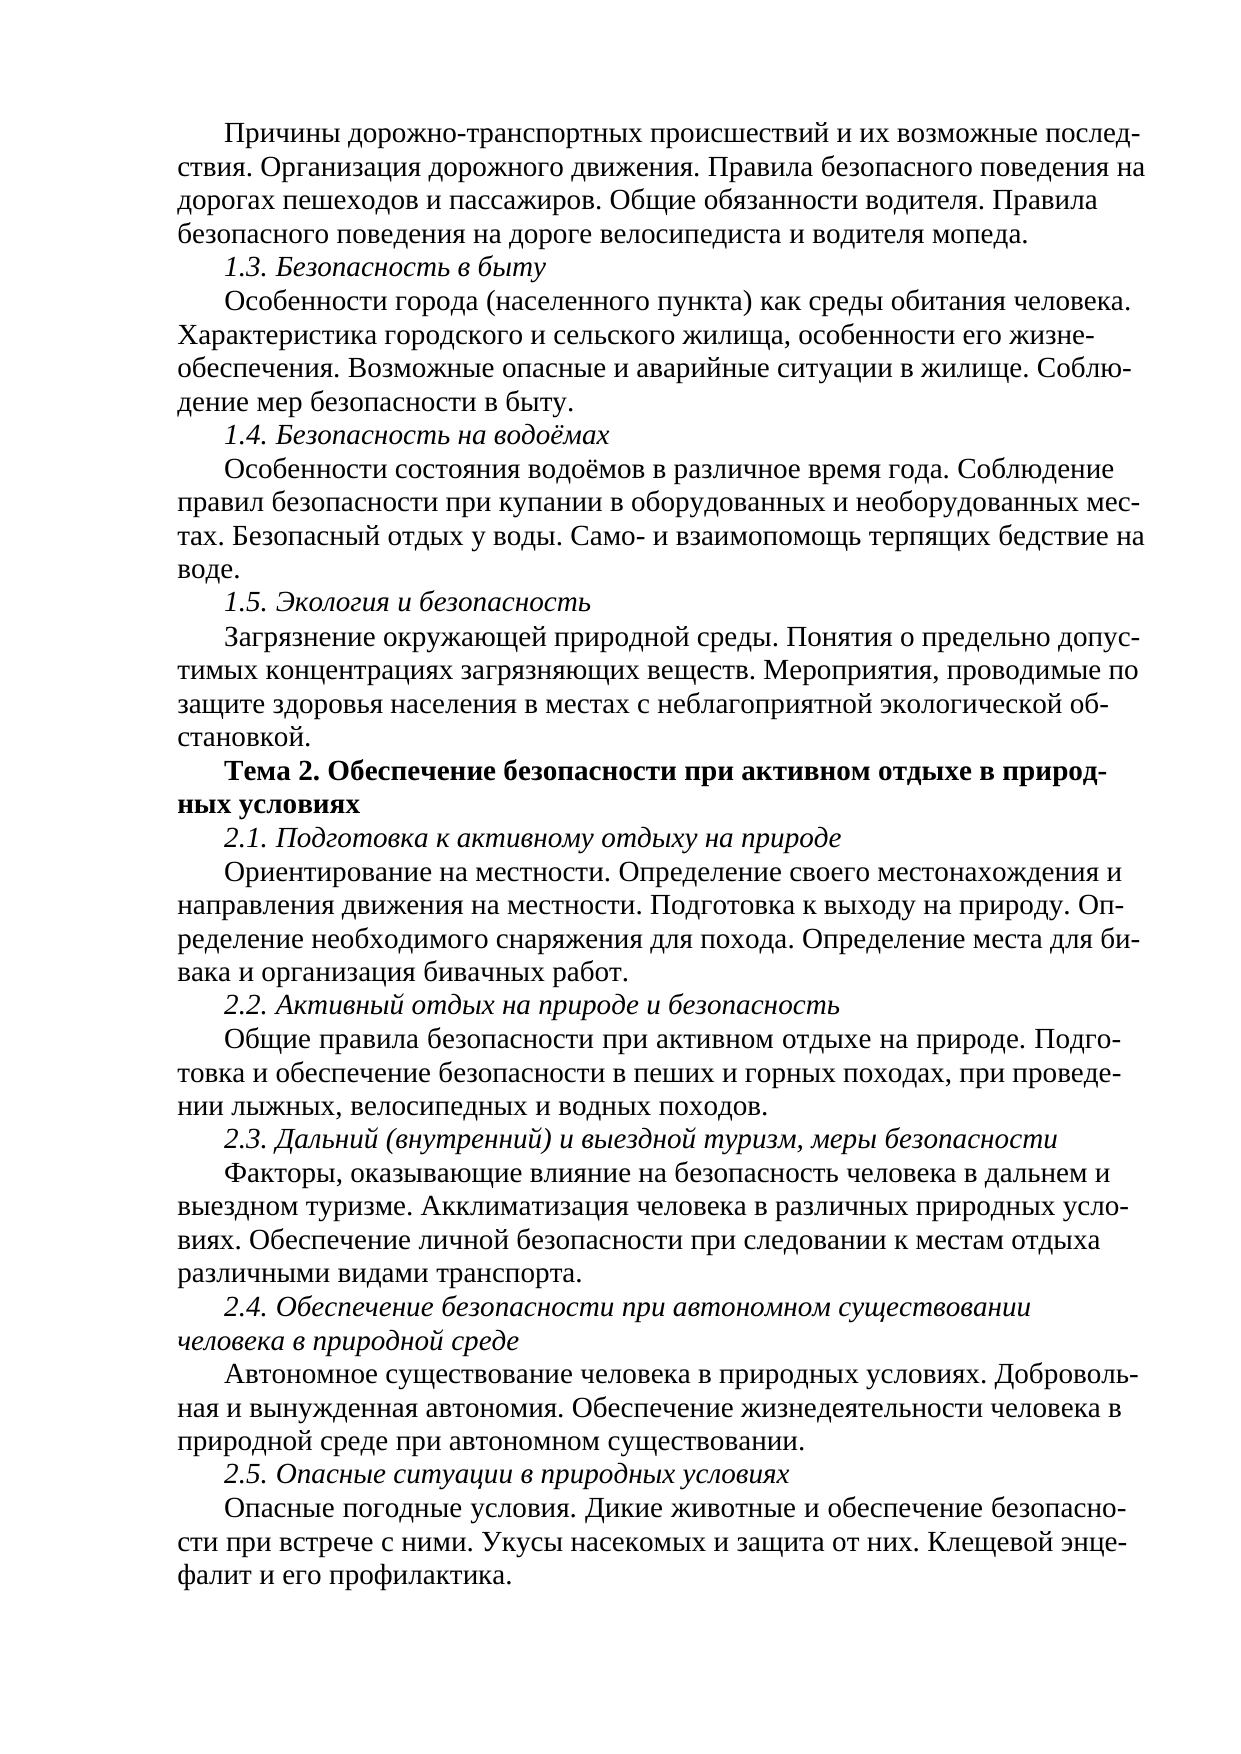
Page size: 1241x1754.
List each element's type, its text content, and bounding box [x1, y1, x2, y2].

text Опасные погодные условия. Дикие животные и обеспечение безопасно- сти при встрече с ними. Укусы насекомых и защита от них. Клещевой энце- фалит и его профилактика. [177, 1490, 1128, 1591]
list Безопасность в быту [224, 250, 1171, 283]
list Экология и безопасность [224, 585, 1171, 619]
text Характеристика городского и сельского жилища, особенности его жизне- обеспечения. Возможные опасные и аварийные ситуации в жилище. Соблю- дение мер безопасности в быту. [177, 317, 1134, 418]
text Причины дорожно-транспортных происшествий и их возможные послед- ствия. Организация дорожного движения. Правила безопасного поведения на дорогах пешеходов и пассажиров. Общие обязанности водителя. Правила безопасного поведения на дороге велосипедиста и водителя мопеда. [177, 115, 1149, 249]
list Подготовка к активному отдыху на природе [224, 820, 1171, 854]
text Автономное существование человека в природных условиях. Доброволь- ная и вынужденная автономия. Обеспечение жизнедеятельности человека в природной среде при автономном существовании. [177, 1356, 1141, 1457]
subtitle Тема 2. Обеспечение безопасности при активном отдыхе в природ- ных условиях [177, 754, 1109, 820]
list Безопасность на водоёмах [224, 418, 1171, 451]
list Опасные ситуации в природных условиях [224, 1457, 1171, 1490]
text Общие правила безопасности при активном отдыхе на природе. Подго- товка и обеспечение безопасности в пеших и горных походах, при проведе- нии лыжных, велосипедных и водных походов. [177, 1021, 1122, 1122]
text Особенности города (населенного пункта) как среды обитания человека. [224, 283, 1171, 317]
text Загрязнение окружающей природной среды. Понятия о предельно допус- тимых концентрациях загрязняющих веществ. Мероприятия, проводимые по защите здоровья населения в местах с неблагоприятной экологической об- становкой. [177, 619, 1142, 753]
list Дальний (внутренний) и выездной туризм, меры безопасности [224, 1122, 1171, 1155]
list Обеспечение безопасности при автономном существовании человека в природной среде [177, 1289, 1145, 1356]
text Ориентирование на местности. Определение своего местонахождения и направления движения на местности. Подготовка к выходу на природу. Оп- ределение необходимого снаряжения для похода. Определение места для би- вака и организация бивачных работ. [177, 854, 1142, 988]
list Активный отдых на природе и безопасность [224, 988, 1171, 1021]
text Особенности состояния водоёмов в различное время года. Соблюдение правил безопасности при купании в оборудованных и необорудованных мес- тах. Безопасный отдых у воды. Само- и взаимопомощь терпящих бедствие на воде. [177, 451, 1162, 585]
text Факторы, оказывающие влияние на безопасность человека в дальнем и выездном туризме. Акклиматизация человека в различных природных усло- виях. Обеспечение личной безопасности при следовании к местам отдыха различными видами транспорта. [177, 1155, 1131, 1289]
